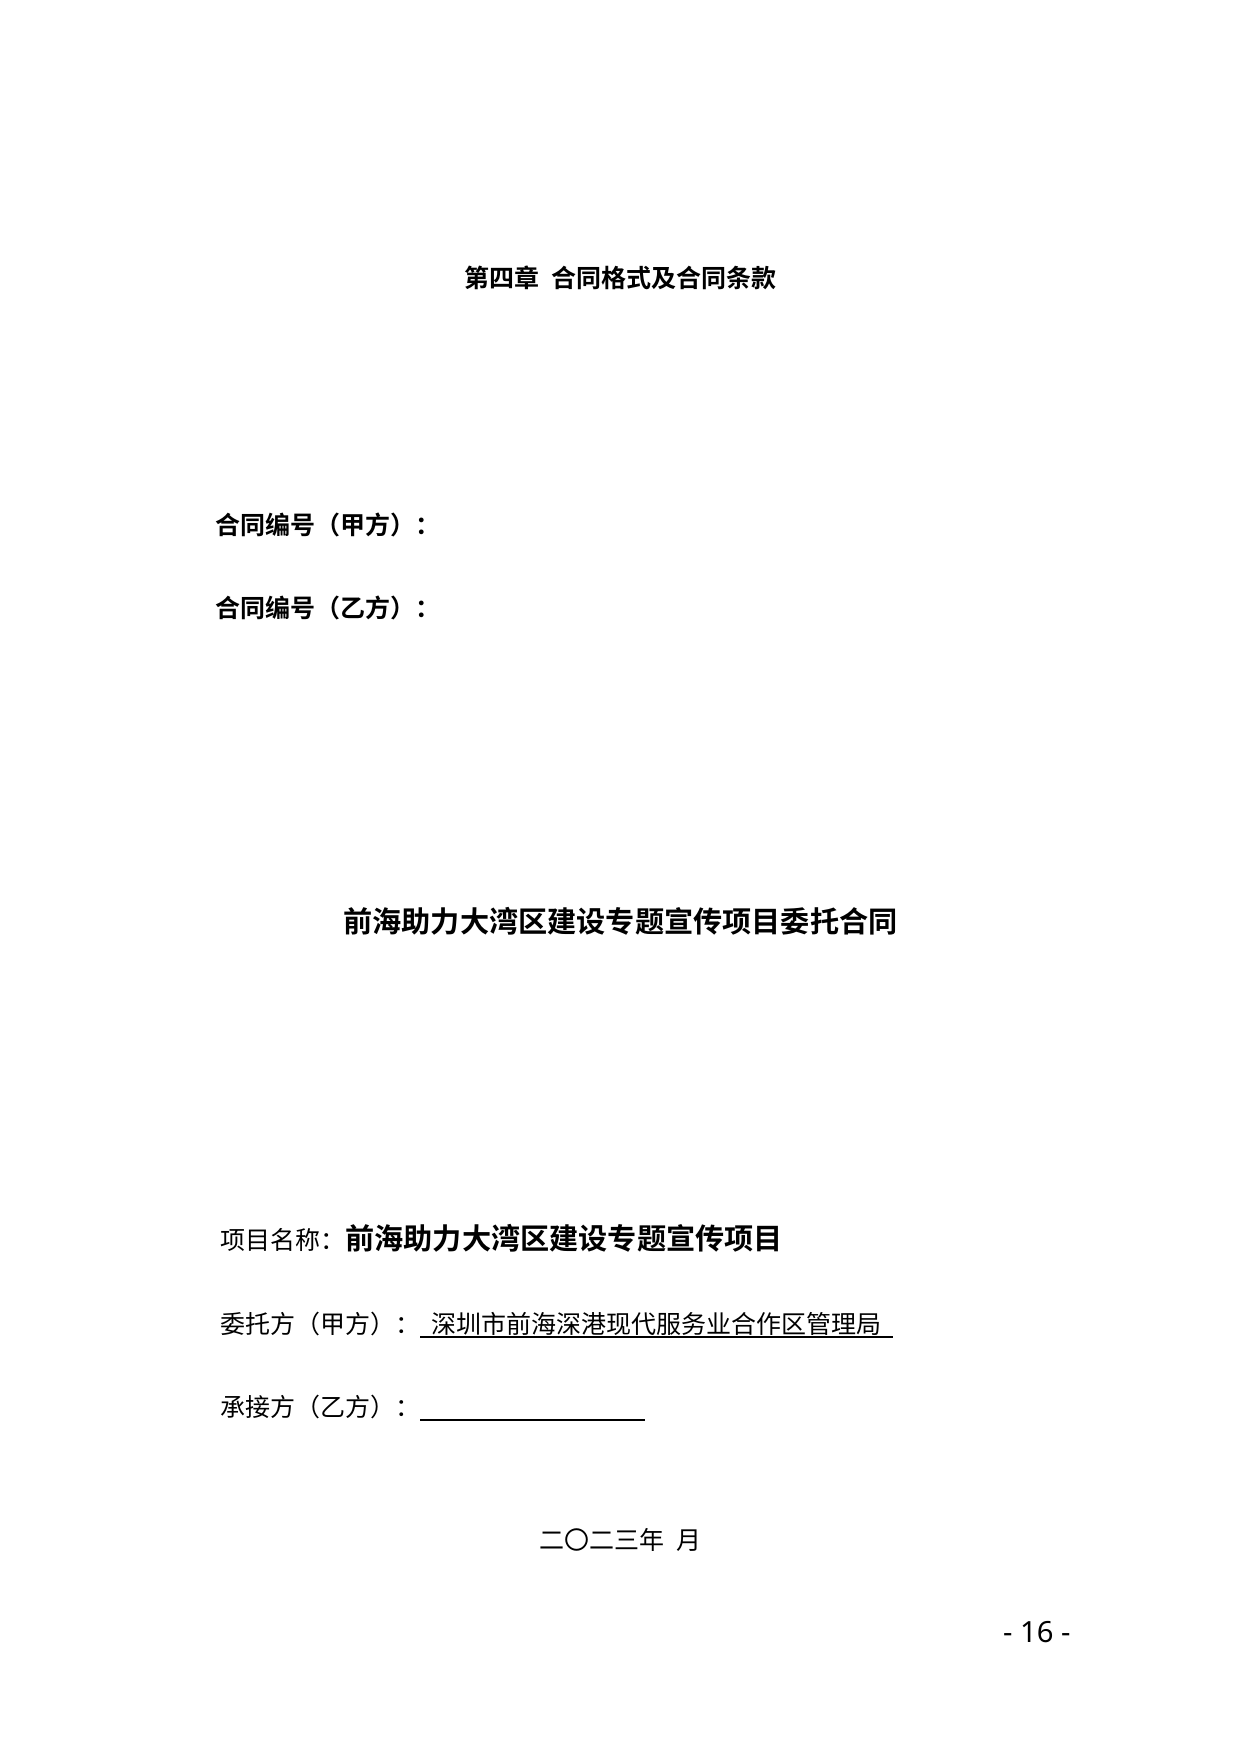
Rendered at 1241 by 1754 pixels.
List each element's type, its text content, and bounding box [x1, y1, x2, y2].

text 合同编号（乙方）： [170, 574, 917, 639]
text 二〇二三年 月 [170, 1506, 1070, 1571]
text 合同编号（甲方）： [170, 491, 917, 556]
text 承接方（乙方）： [170, 1373, 1070, 1438]
text 前海助力大湾区建设专题宣传项目委托合同 [170, 888, 1070, 953]
list 合同格式及合同条款 [170, 244, 1070, 309]
text 委托方（甲方）： 深圳市前海深港现代服务业合作区管理局 [170, 1290, 1070, 1355]
text 项目名称：前海助力大湾区建设专题宣传项目 [170, 1204, 1070, 1269]
